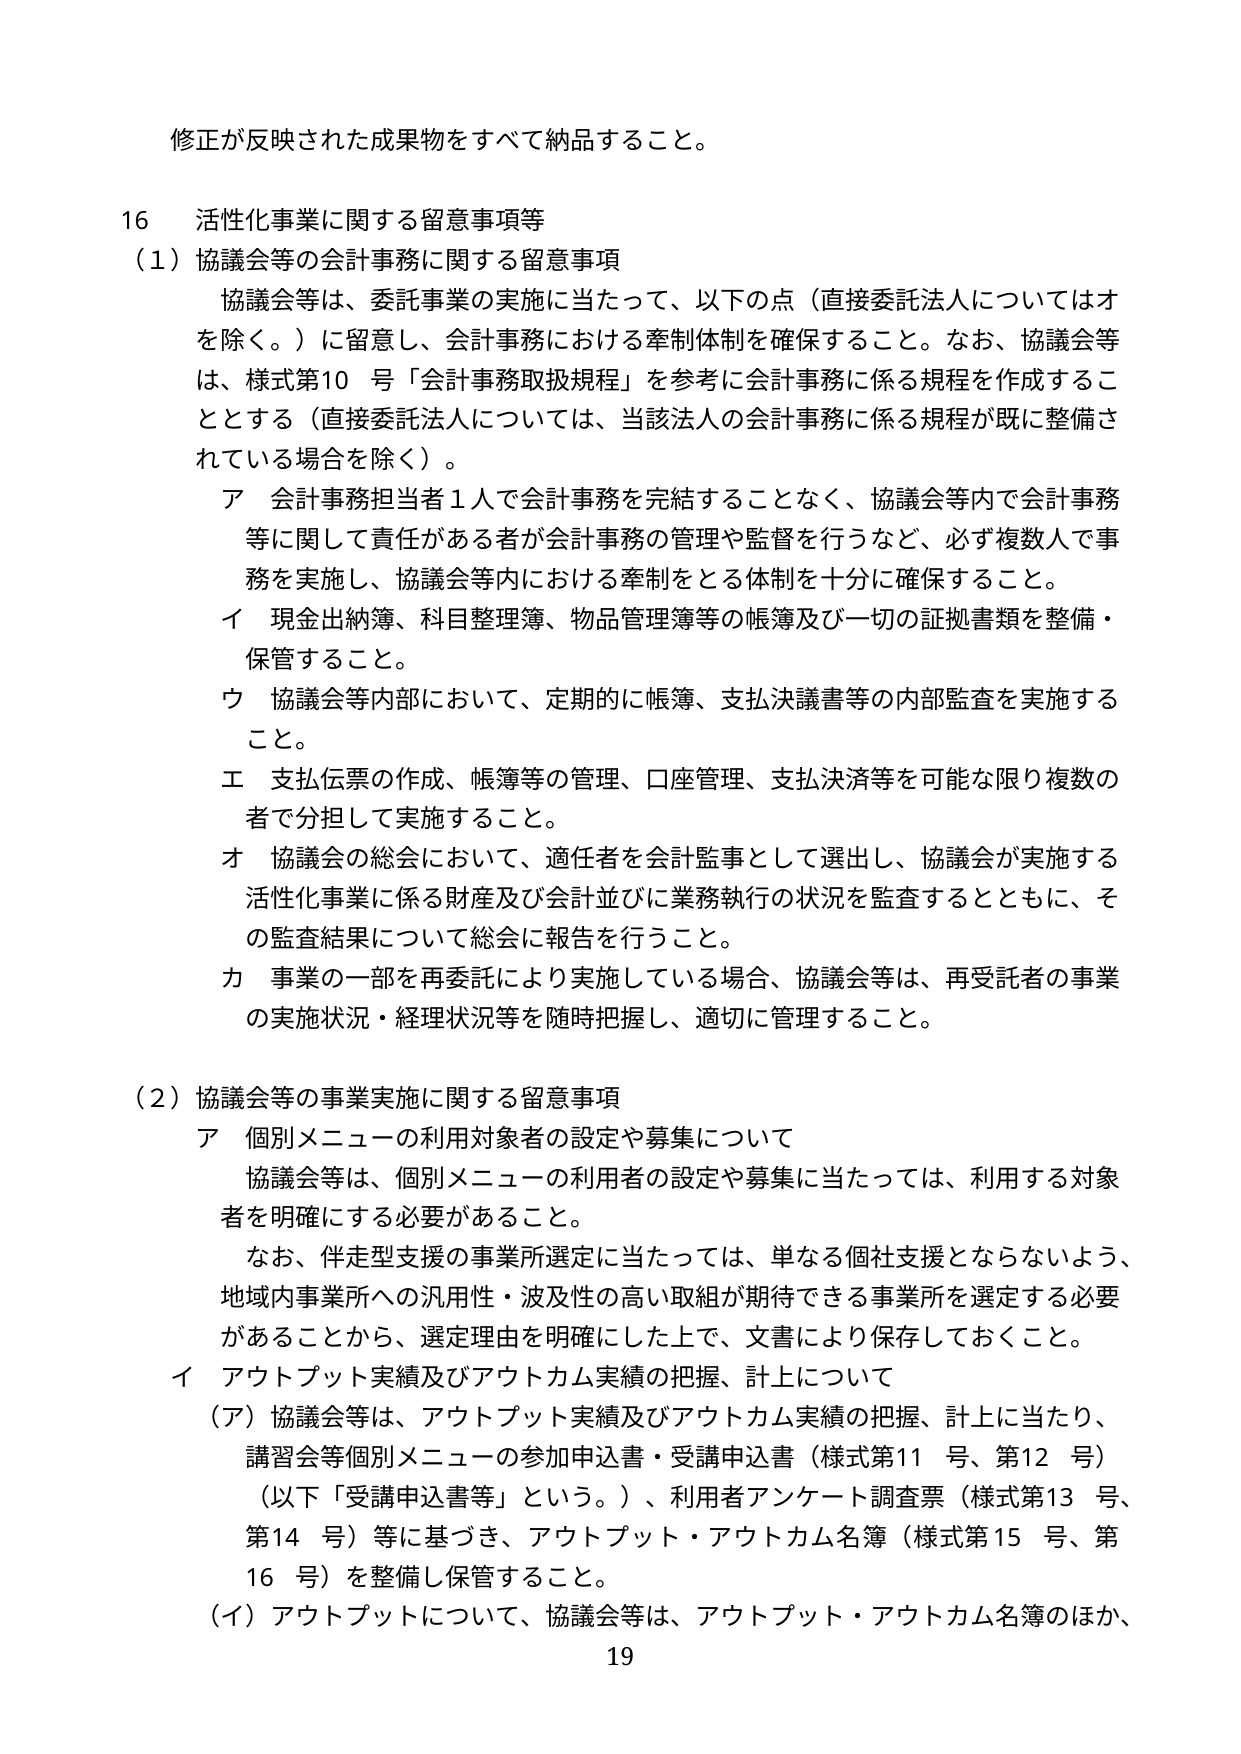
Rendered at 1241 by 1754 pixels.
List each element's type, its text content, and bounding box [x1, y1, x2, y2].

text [158, 119, 1120, 159]
text カ 事業の一部を再委託により実施している場合、協議会等は、再受託者の事業の実施状況・経理状況等を随時把握し、適切に管理すること。 [195, 957, 1120, 1037]
subtitle 16 活性化事業に関する留意事項等 [120, 199, 1120, 239]
text イ 現金出納簿、科目整理簿、物品管理簿等の帳簿及び一切の証拠書類を整備・保管すること。 [195, 598, 1120, 677]
text なお、伴走型支援の事業所選定に当たっては、単なる個社支援とならないよう、地域内事業所への汎用性・波及性の高い取組が期待できる事業所を選定する必要があることから、選定理由を明確にした上で、文書により保存しておくこと。 [195, 1236, 1120, 1356]
text ア 個別メニューの利用対象者の設定や募集について [120, 1116, 1120, 1156]
text オ 協議会の総会において、適任者を会計監事として選出し、協議会が実施する活性化事業に係る財産及び会計並びに業務執行の状況を監査するとともに、その監査結果について総会に報告を行うこと。 [195, 837, 1120, 957]
text ア 会計事務担当者１人で会計事務を完結することなく、協議会等内で会計事務等に関して責任がある者が会計事務の管理や監督を行うなど、必ず複数人で事務を実施し、協議会等内における牽制をとる体制を十分に確保すること。 [195, 478, 1120, 598]
text エ 支払伝票の作成、帳簿等の管理、口座管理、支払決済等を可能な限り複数の者で分担して実施すること。 [195, 757, 1120, 837]
text 協議会等は、個別メニューの利用者の設定や募集に当たっては、利用する対象者を明確にする必要があること。 [195, 1156, 1120, 1236]
subtitle （１）協議会等の会計事務に関する留意事項 [120, 239, 1120, 278]
text ウ 協議会等内部において、定期的に帳簿、支払決議書等の内部監査を実施すること。 [195, 677, 1120, 757]
text イ アウトプット実績及びアウトカム実績の把握、計上について [120, 1356, 1120, 1396]
text 協議会等は、委託事業の実施に当たって、以下の点（直接委託法人についてはオを除く。）に留意し、会計事務における牽制体制を確保すること。なお、協議会等は、様式第10号「会計事務取扱規程」を参考に会計事務に係る規程を作成することとする（直接委託法人については、当該法人の会計事務に係る規程が既に整備されている場合を除く）。 [170, 278, 1120, 478]
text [170, 1595, 1120, 1635]
text （ア）協議会等は、アウトプット実績及びアウトカム実績の把握、計上に当たり、講習会等個別メニューの参加申込書・受講申込書（様式第11号、第12号）（以下「受講申込書等」という。）、利用者アンケート調査票（様式第13号、第14号）等に基づき、アウトプット・アウトカム名簿（様式第15号、第16号）を整備し保管すること。 [170, 1396, 1120, 1595]
subtitle （２）協議会等の事業実施に関する留意事項 [120, 1076, 1120, 1116]
